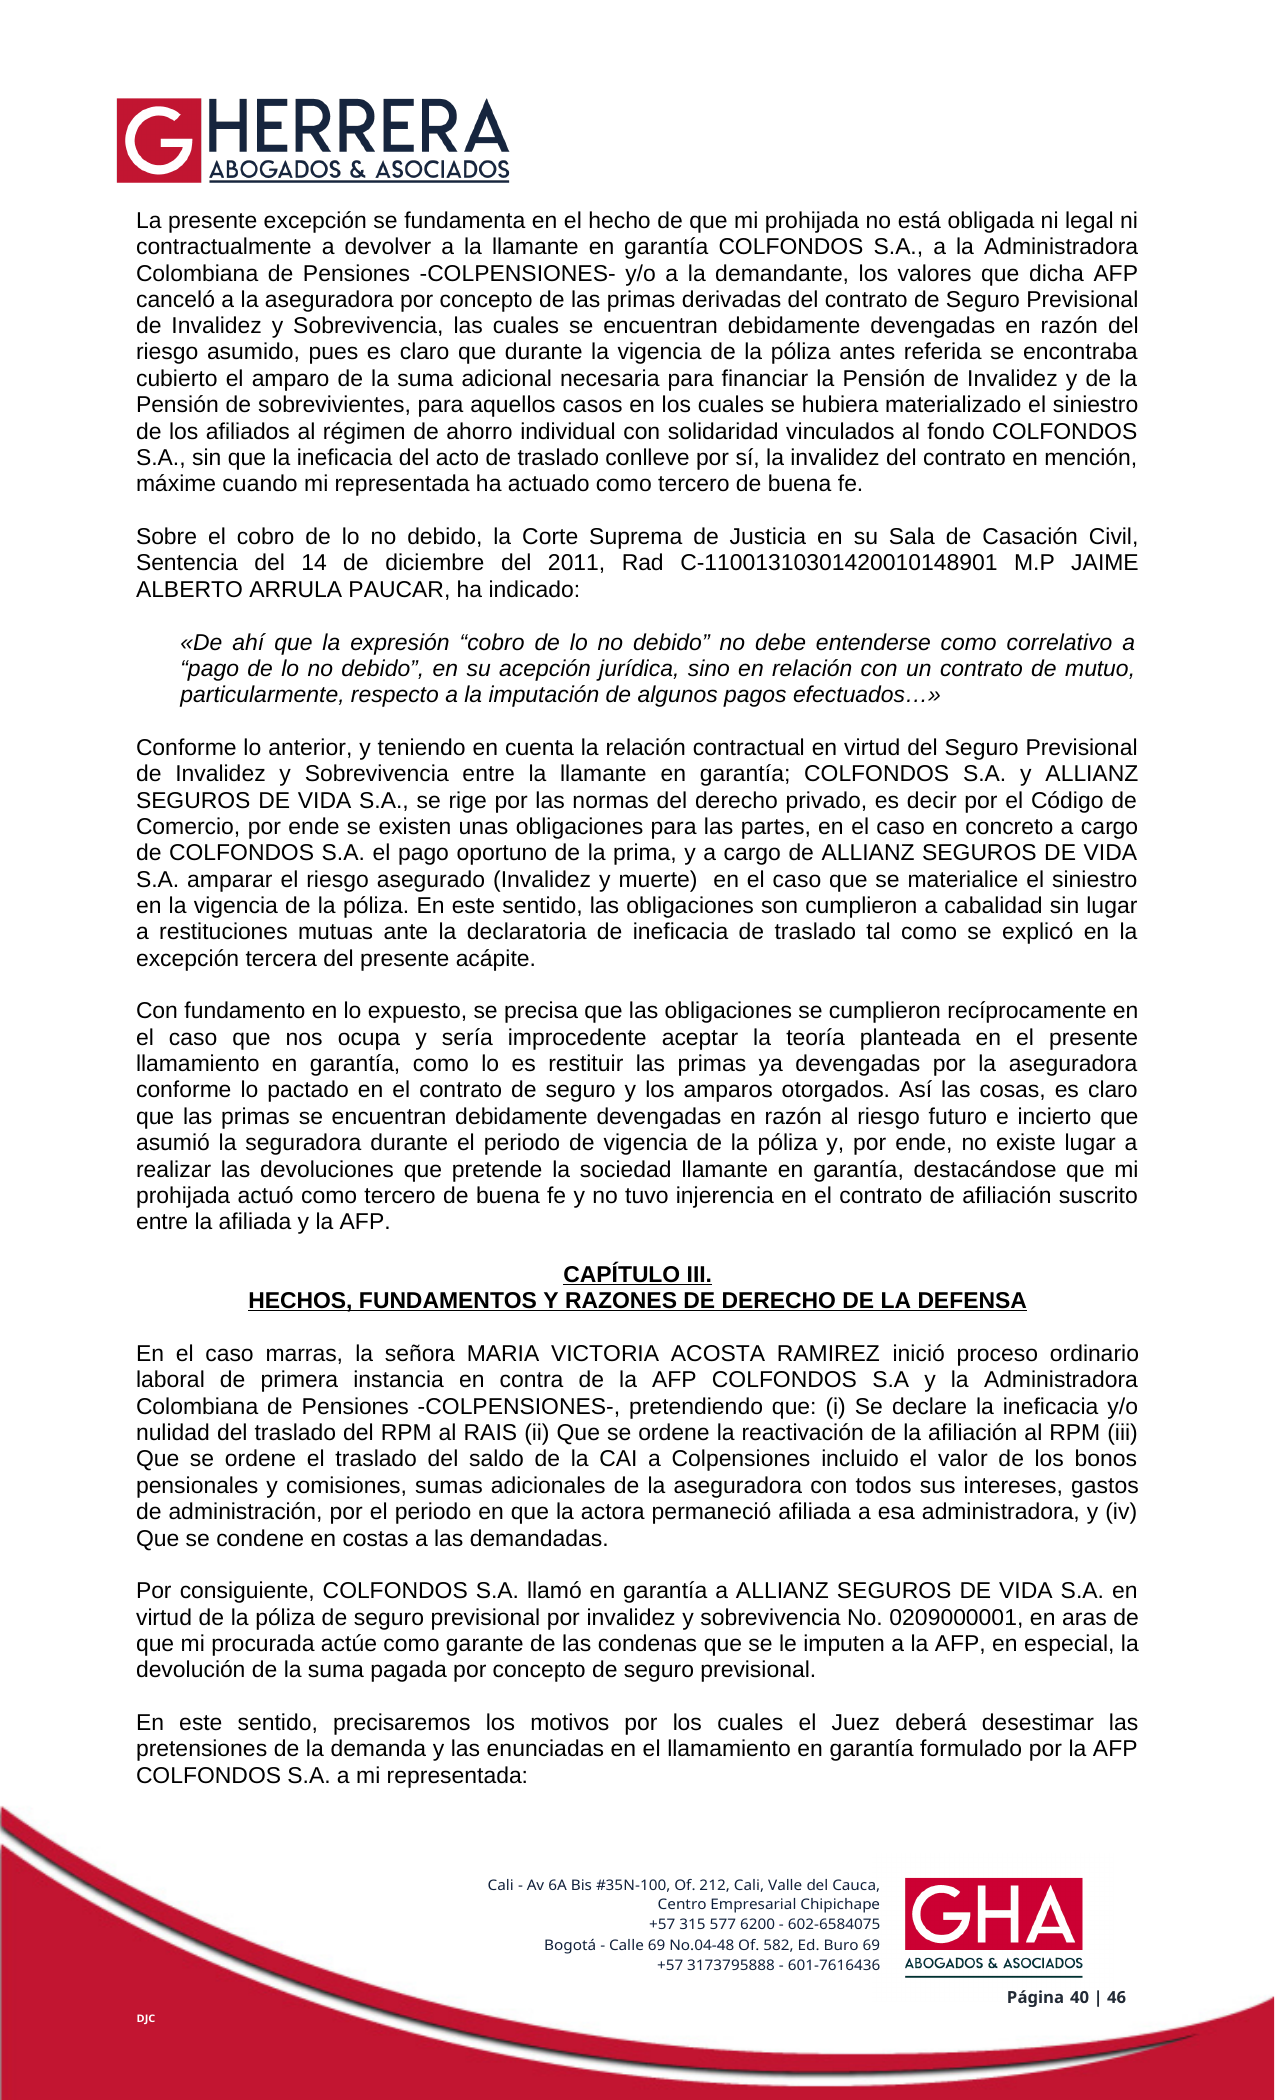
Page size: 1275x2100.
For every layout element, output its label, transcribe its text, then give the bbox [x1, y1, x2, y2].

text Sobre el cobro de lo no debido, la Corte Suprema de Justicia en su Sala de Casación Civil, Sentencia del 14 de diciembre del 2011, Rad C-11001310301420010148901 M.P JAIME ALBERTO ARRULA PAUCAR, ha indicado: [136, 523, 1139, 602]
picture [96, 75, 529, 206]
text CAPÍTULO III. [136, 1261, 1139, 1287]
text Con fundamento en lo expuesto, se precisa que las obligaciones se cumplieron recíprocamente en el caso que nos ocupa y sería improcedente aceptar la teoría planteada en el presente llamamiento en garantía, como lo es restituir las primas ya devengadas por la aseguradora conforme lo pactado en el contrato de seguro y los amparos otorgados. Así las cosas, es claro que las primas se encuentran debidamente devengadas en razón al riesgo futuro e incierto que asumió la seguradora durante el periodo de vigencia de la póliza y, por ende, no existe lugar a realizar las devoluciones que pretende la sociedad llamante en garantía, destacándose que mi prohijada actuó como tercero de buena fe y no tuvo injerencia en el contrato de afiliación suscrito entre la afiliada y la AFP. [136, 997, 1139, 1234]
text En el caso marras, la señora MARIA VICTORIA ACOSTA RAMIREZ inició proceso ordinario laboral de primera instancia en contra de la AFP COLFONDOS S.A y la Administradora Colombiana de Pensiones -COLPENSIONES-, pretendiendo que: (i) Se declare la ineficacia y/o nulidad del traslado del RPM al RAIS (ii) Que se ordene la reactivación de la afiliación al RPM (iii) Que se ordene el traslado del saldo de la CAI a Colpensiones incluido el valor de los bonos pensionales y comisiones, sumas adicionales de la aseguradora con todos sus intereses, gastos de administración, por el periodo en que la actora permaneció afiliada a esa administradora, y (iv) Que se condene en costas a las demandadas. [136, 1340, 1139, 1551]
text Por consiguiente, COLFONDOS S.A. llamó en garantía a ALLIANZ SEGUROS DE VIDA S.A. en virtud de la póliza de seguro previsional por invalidez y sobrevivencia No. 0209000001, en aras de que mi procurada actúe como garante de las condenas que se le imputen a la AFP, en especial, la devolución de la suma pagada por concepto de seguro previsional. [136, 1577, 1139, 1683]
text «De ahí que la expresión “cobro de lo no debido” no debe entenderse como correlativo a “pago de lo no debido”, en su acepción jurídica, sino en relación con un contrato de mutuo, particularmente, respecto a la imputación de algunos pagos efectuados…» [180, 628, 1139, 707]
text En este sentido, precisaremos los motivos por los cuales el Juez deberá desestimar las pretensiones de la demanda y las enunciadas en el llamamiento en garantía formulado por la AFP COLFONDOS S.A. a mi representada: [136, 1709, 1139, 1788]
text Conforme lo anterior, y teniendo en cuenta la relación contractual en virtud del Seguro Previsional de Invalidez y Sobrevivencia entre la llamante en garantía; COLFONDOS S.A. y ALLIANZ SEGUROS DE VIDA S.A., se rige por las normas del derecho privado, es decir por el Código de Comercio, por ende se existen unas obligaciones para las partes, en el caso en concreto a cargo de COLFONDOS S.A. el pago oportuno de la prima, y a cargo de ALLIANZ SEGUROS DE VIDA S.A. amparar el riesgo asegurado (Invalidez y muerte) en el caso que se materialice el siniestro en la vigencia de la póliza. En este sentido, las obligaciones son cumplieron a cabalidad sin lugar a restituciones mutuas ante la declaratoria de ineficacia de traslado tal como se explicó en la excepción tercera del presente acápite. [136, 734, 1139, 971]
text HECHOS, FUNDAMENTOS Y RAZONES DE DERECHO DE LA DEFENSA [136, 1287, 1139, 1314]
picture [0, 1793, 1275, 2100]
text La presente excepción se fundamenta en el hecho de que mi prohijada no está obligada ni legal ni contractualmente a devolver a la llamante en garantía COLFONDOS S.A., a la Administradora Colombiana de Pensiones -COLPENSIONES- y/o a la demandante, los valores que dicha AFP canceló a la aseguradora por concepto de las primas derivadas del contrato de Seguro Previsional de Invalidez y Sobrevivencia, las cuales se encuentran debidamente devengadas en razón del riesgo asumido, pues es claro que durante la vigencia de la póliza antes referida se encontraba cubierto el amparo de la suma adicional necesaria para financiar la Pensión de Invalidez y de la Pensión de sobrevivientes, para aquellos casos en los cuales se hubiera materializado el siniestro de los afiliados al régimen de ahorro individual con solidaridad vinculados al fondo COLFONDOS S.A., sin que la ineficacia del acto de traslado conlleve por sí, la invalidez del contrato en mención, máxime cuando mi representada ha actuado como tercero de buena fe. [136, 207, 1139, 497]
